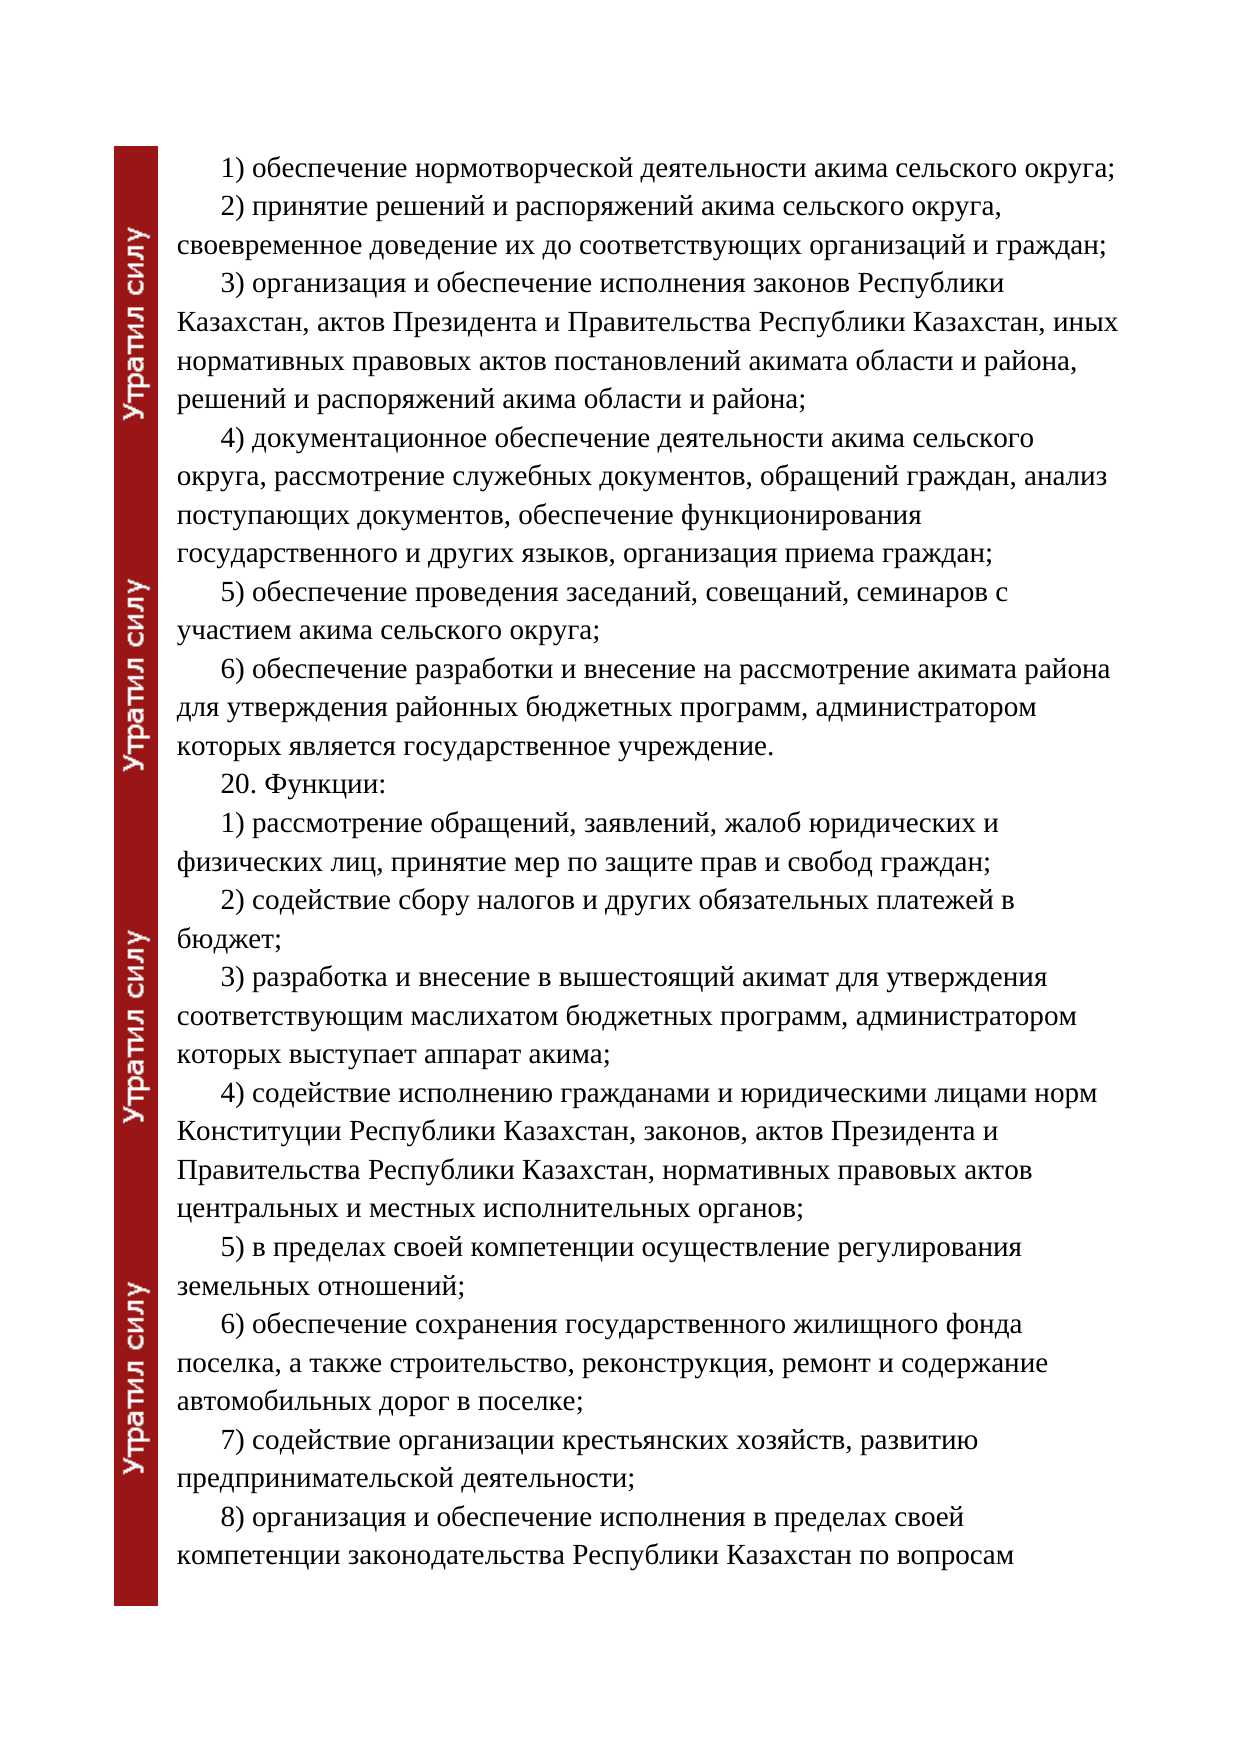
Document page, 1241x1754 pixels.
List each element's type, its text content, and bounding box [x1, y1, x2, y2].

picture [114, 1571, 158, 1606]
picture [114, 146, 158, 150]
